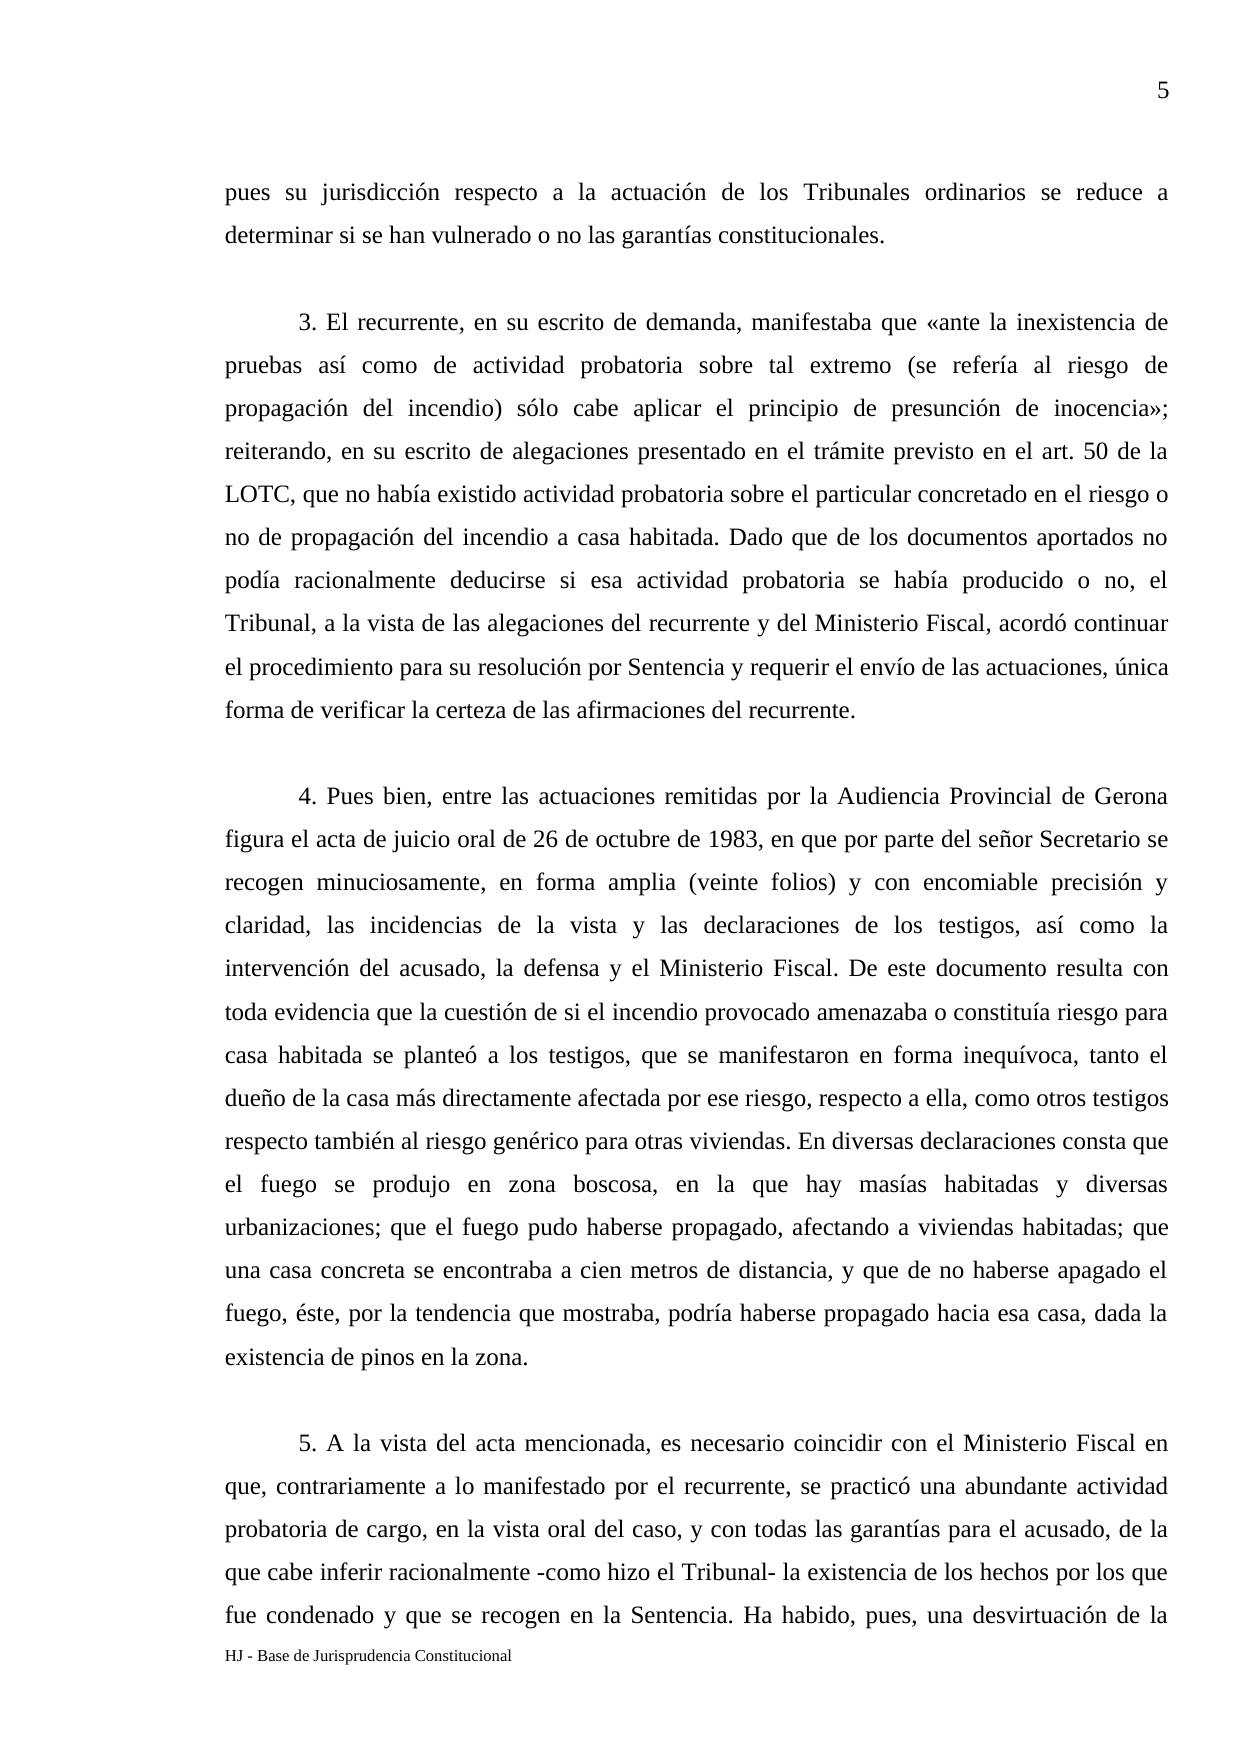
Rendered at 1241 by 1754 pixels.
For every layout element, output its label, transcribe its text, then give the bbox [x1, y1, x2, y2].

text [224, 1428, 1169, 1629]
text 4. Pues bien, entre las actuaciones remitidas por la Audiencia Provincial de Gerona figura el acta de juicio oral de 26 de octubre de 1983, en que por parte del señor Secretario se recogen minuciosamente, en forma amplia (veinte folios) y con encomiable precisión y claridad, las incidencias de la vista y las declaraciones de los testigos, así como la intervención del acusado, la defensa y el Ministerio Fiscal. De este documento resulta con toda evidencia que la cuestión de si el incendio provocado amenazaba o constituía riesgo para casa habitada se planteó a los testigos, que se manifestaron en forma inequívoca, tanto el dueño de la casa más directamente afectada por ese riesgo, respecto a ella, como otros testigos respecto también al riesgo genérico para otras viviendas. En diversas declaraciones consta que el fuego se produjo en zona boscosa, en la que hay masías habitadas y diversas urbanizaciones; que el fuego pudo haberse propagado, afectando a viviendas habitadas; que una casa concreta se encontraba a cien metros de distancia, y que de no haberse apagado el fuego, éste, por la tendencia que mostraba, podría haberse propagado hacia esa casa, dada la existencia de pinos en la zona. [224, 781, 1169, 1370]
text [224, 177, 1169, 249]
text 3. El recurrente, en su escrito de demanda, manifestaba que «ante la inexistencia de pruebas así como de actividad probatoria sobre tal extremo (se refería al riesgo de propagación del incendio) sólo cabe aplicar el principio de presunción de inocencia»; reiterando, en su escrito de alegaciones presentado en el trámite previsto en el art. 50 de la LOTC, que no había existido actividad probatoria sobre el particular concretado en el riesgo o no de propagación del incendio a casa habitada. Dado que de los documentos aportados no podía racionalmente deducirse si esa actividad probatoria se había producido o no, el Tribunal, a la vista de las alegaciones del recurrente y del Ministerio Fiscal, acordó continuar el procedimiento para su resolución por Sentencia y requerir el envío de las actuaciones, única forma de verificar la certeza de las afirmaciones del recurrente. [224, 307, 1169, 723]
